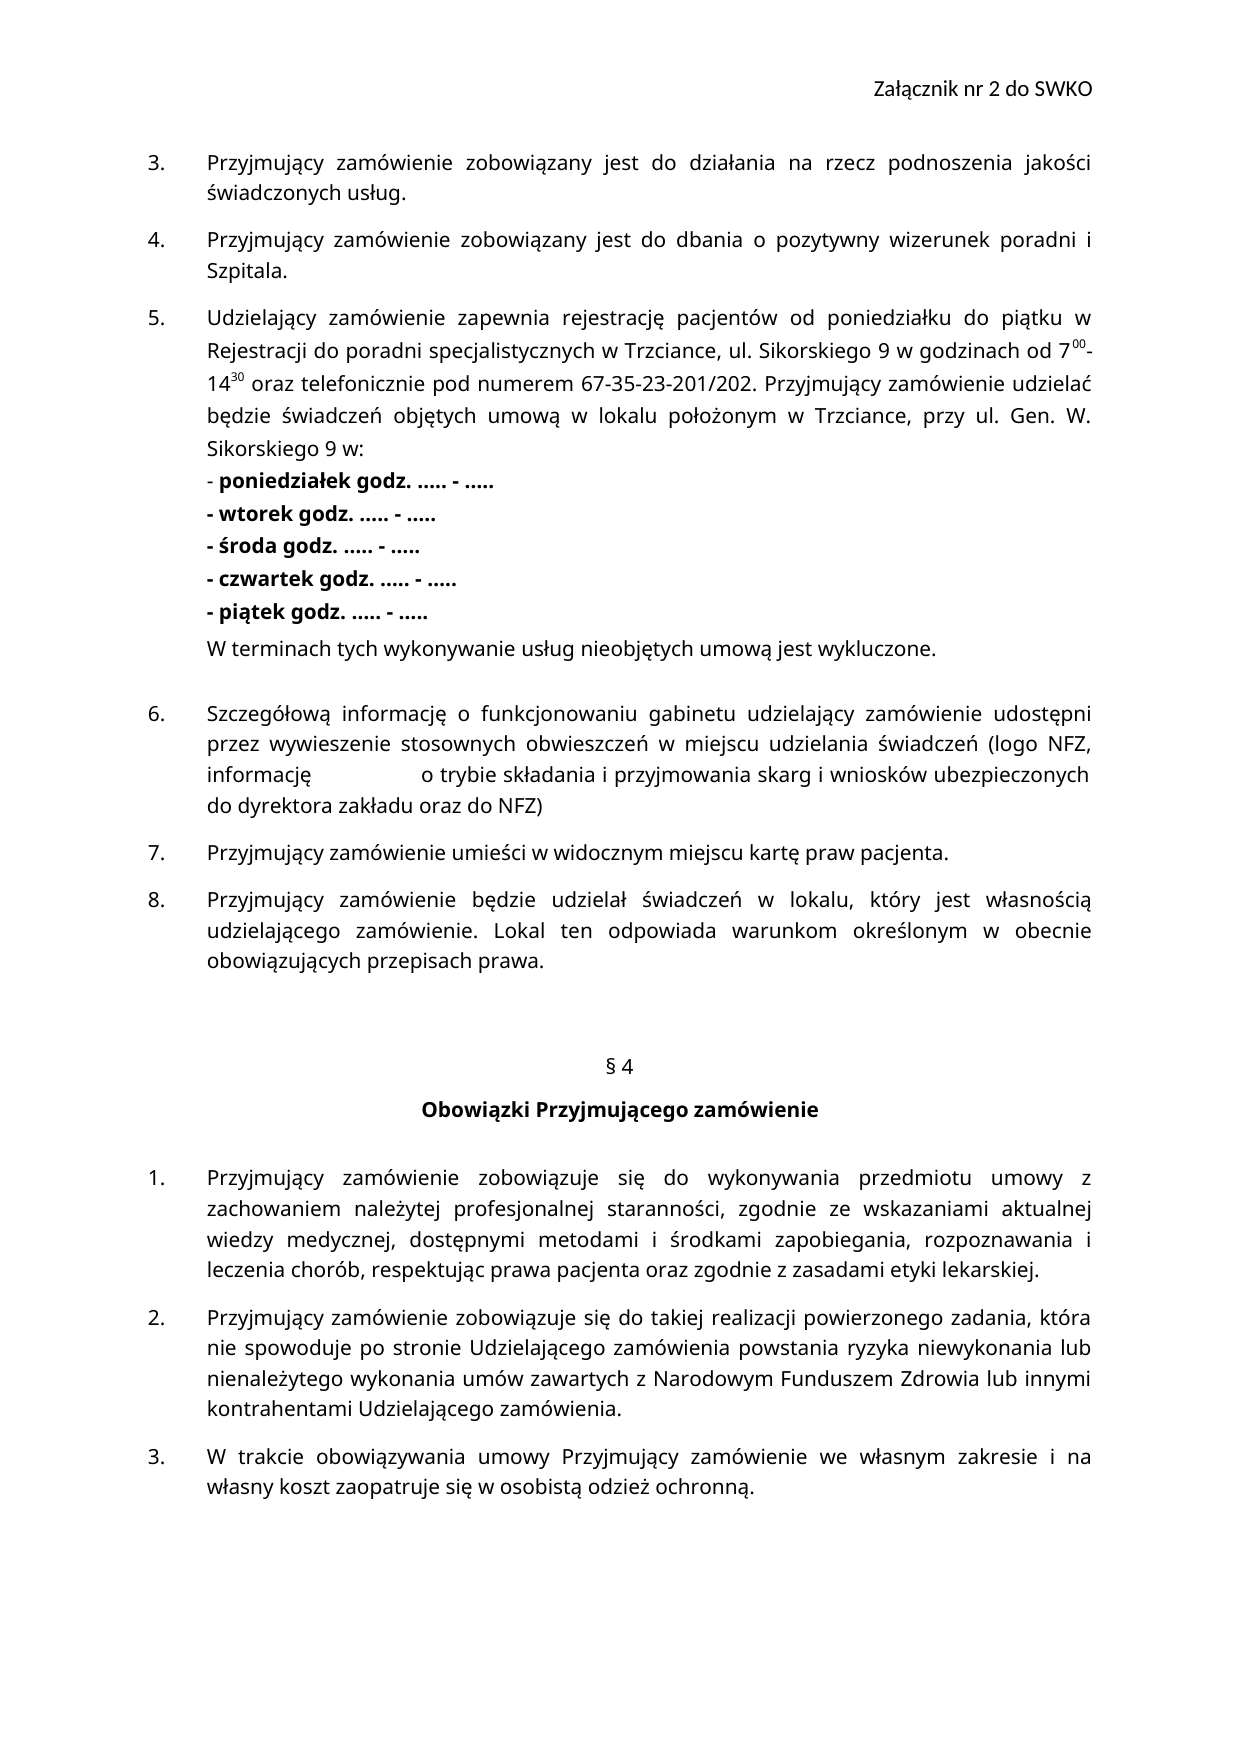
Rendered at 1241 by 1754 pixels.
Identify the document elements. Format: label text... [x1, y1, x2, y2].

text Przyjmujący zamówienie zobowiązany jest do dbania o pozytywny wizerunek poradni i Szpitala. [148, 226, 1093, 284]
text Przyjmujący zamówienie zobowiązuje się do takiej realizacji powierzonego zadania, która nie spowoduje po stronie Udzielającego zamówienia powstania ryzyka niewykonania lub nienależytego wykonania umów zawartych z Narodowym Funduszem Zdrowia lub innymi kontrahentami Udzielającego zamówienia. [148, 1303, 1093, 1423]
text Przyjmujący zamówienie zobowiązany jest do działania na rzecz podnoszenia jakości świadczonych usług. [148, 148, 1093, 207]
list - czwartek godz. ….. - ….. [207, 564, 1093, 593]
text Udzielający zamówienie zapewnia rejestrację pacjentów od poniedziałku do piątku w Rejestracji do poradni specjalistycznych w Trzciance, ul. Sikorskiego 9 w godzinach od 700-1430 oraz telefonicznie pod numerem 67-35-23-201/202. Przyjmujący zamówienie udzielać będzie świadczeń objętych umową w lokalu położonym w Trzciance, przy ul. Gen. W. Sikorskiego 9 w: [148, 303, 1093, 462]
text Przyjmujący zamówienie będzie udzielał świadczeń w lokalu, który jest własnością udzielającego zamówienie. Lokal ten odpowiada warunkom określonym w obecnie obowiązujących przepisach prawa. [148, 885, 1093, 975]
text Obowiązki Przyjmującego zamówienie [148, 1095, 1093, 1124]
text Szczegółową informację o funkcjonowaniu gabinetu udzielający zamówienie udostępni przez wywieszenie stosownych obwieszczeń w miejscu udzielania świadczeń (logo NFZ, informację o trybie składania i przyjmowania skarg i wniosków ubezpieczonych do dyrektora zakładu oraz do NFZ) [148, 699, 1093, 819]
text W trakcie obowiązywania umowy Przyjmujący zamówienie we własnym zakresie i na własny koszt zaopatruje się w osobistą odzież ochronną. [148, 1442, 1093, 1501]
list - piątek godz. ….. - ….. [207, 597, 1093, 625]
list W terminach tych wykonywanie usług nieobjętych umową jest wykluczone. [207, 634, 1093, 662]
text Przyjmujący zamówienie zobowiązuje się do wykonywania przedmiotu umowy z zachowaniem należytej profesjonalnej staranności, zgodnie ze wskazaniami aktualnej wiedzy medycznej, dostępnymi metodami i środkami zapobiegania, rozpoznawania i leczenia chorób, respektując prawa pacjenta oraz zgodnie z zasadami etyki lekarskiej. [148, 1163, 1093, 1284]
list - środa godz. ….. - ….. [207, 532, 1093, 560]
text Przyjmujący zamówienie umieści w widocznym miejscu kartę praw pacjenta. [148, 838, 1093, 866]
list - poniedziałek godz. ….. - ….. [207, 466, 1093, 495]
list - wtorek godz. ….. - ….. [207, 499, 1093, 527]
